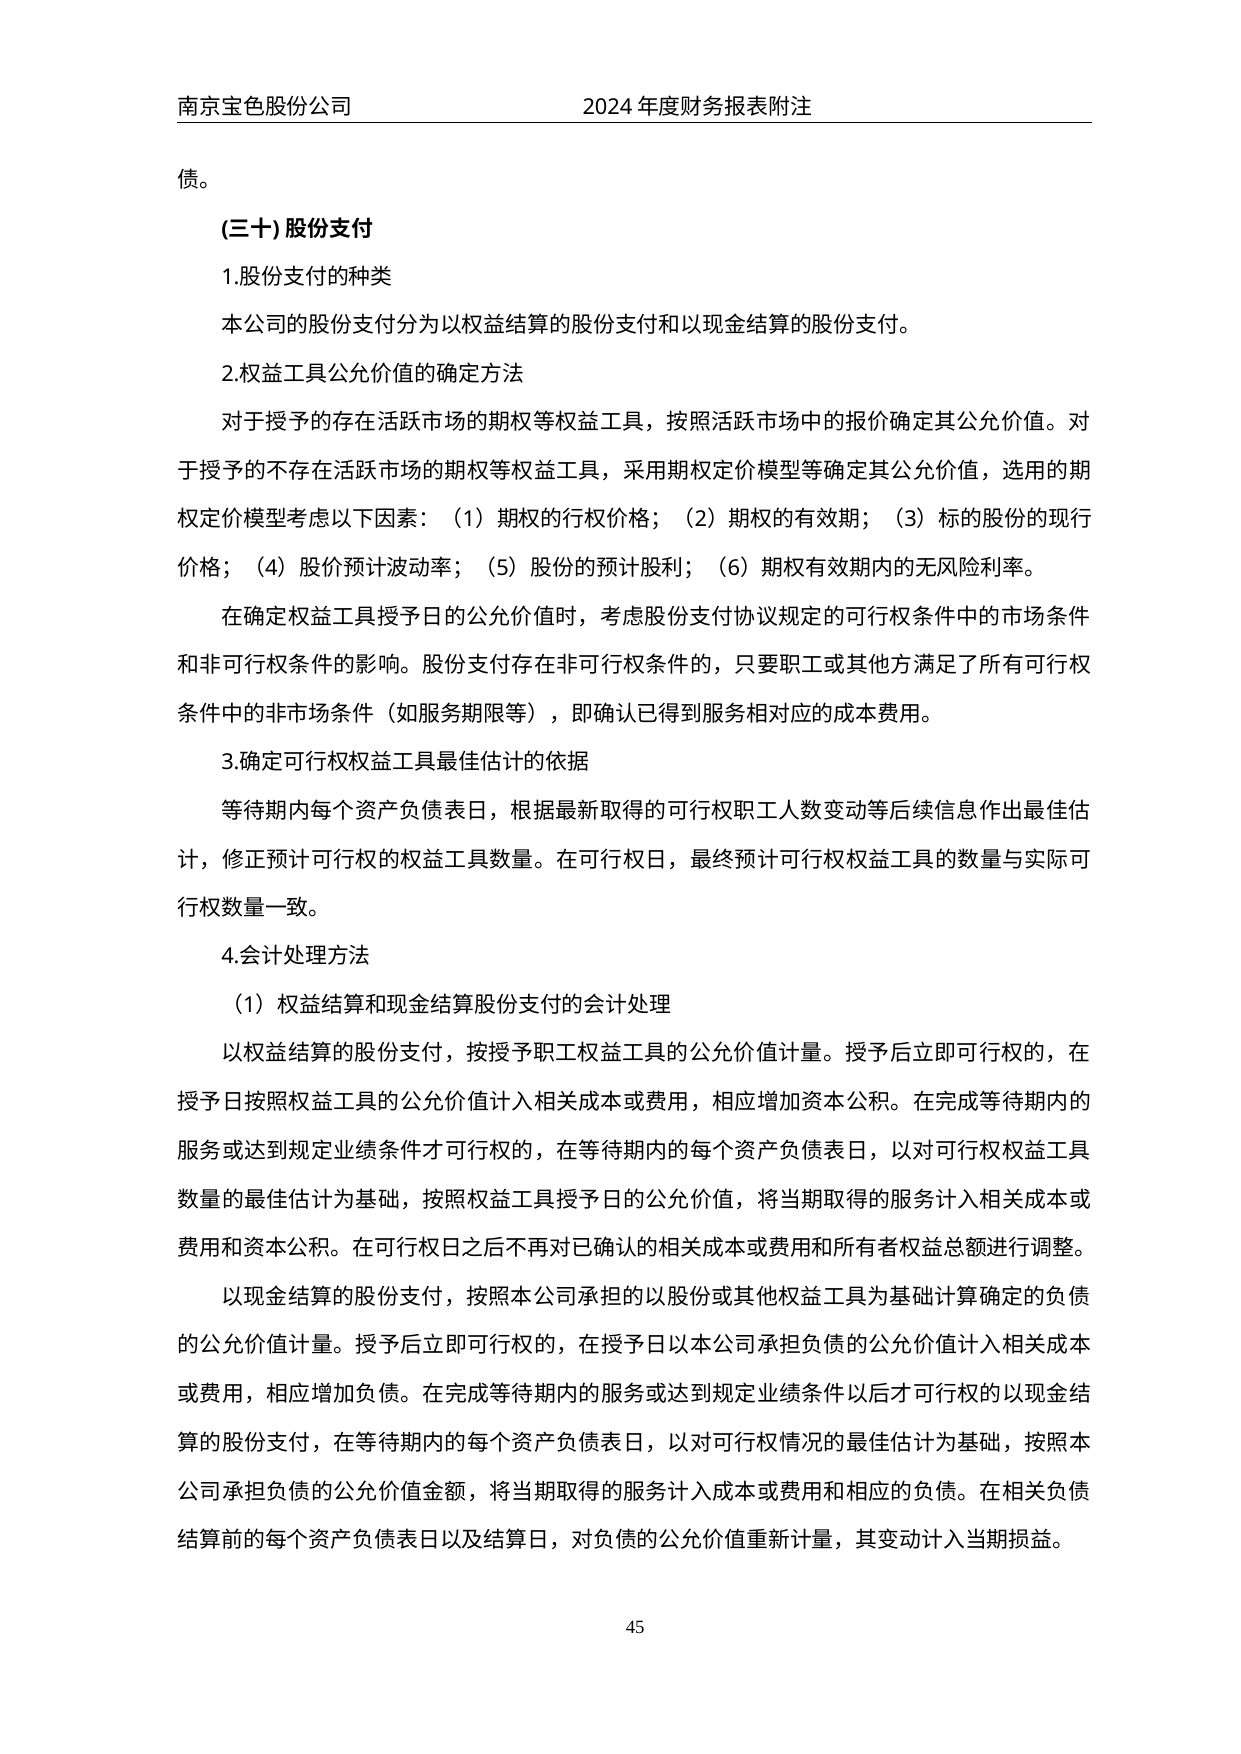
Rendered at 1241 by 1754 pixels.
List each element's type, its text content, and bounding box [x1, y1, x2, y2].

text 2.权益工具公允价值的确定方法 [177, 355, 1092, 388]
text （1）权益结算和现金结算股份支付的会计处理 [177, 987, 1092, 1019]
text 在确定权益工具授予日的公允价值时，考虑股份支付协议规定的可行权条件中的市场条件和非可行权条件的影响。股份支付存在非可行权条件的，只要职工或其他方满足了所有可行权条件中的非市场条件（如服务期限等），即确认已得到服务相对应的成本费用。 [177, 598, 1092, 728]
text 3.确定可行权权益工具最佳估计的依据 [177, 744, 1092, 777]
text 等待期内每个资产负债表日，根据最新取得的可行权职工人数变动等后续信息作出最佳估计，修正预计可行权的权益工具数量。在可行权日，最终预计可行权权益工具的数量与实际可行权数量一致。 [177, 792, 1092, 922]
text 1.股份支付的种类 [177, 259, 1092, 291]
list 股份支付 [177, 210, 1092, 243]
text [177, 162, 1092, 194]
text 以权益结算的股份支付，按授予职工权益工具的公允价值计量。授予后立即可行权的，在授予日按照权益工具的公允价值计入相关成本或费用，相应增加资本公积。在完成等待期内的服务或达到规定业绩条件才可行权的，在等待期内的每个资产负债表日，以对可行权权益工具数量的最佳估计为基础，按照权益工具授予日的公允价值，将当期取得的服务计入相关成本或费用和资本公积。在可行权日之后不再对已确认的相关成本或费用和所有者权益总额进行调整。 [177, 1035, 1092, 1262]
text 本公司的股份支付分为以权益结算的股份支付和以现金结算的股份支付。 [177, 307, 1092, 339]
text 以现金结算的股份支付，按照本公司承担的以股份或其他权益工具为基础计算确定的负债的公允价值计量。授予后立即可行权的，在授予日以本公司承担负债的公允价值计入相关成本或费用，相应增加负债。在完成等待期内的服务或达到规定业绩条件以后才可行权的以现金结算的股份支付，在等待期内的每个资产负债表日，以对可行权情况的最佳估计为基础，按照本公司承担负债的公允价值金额，将当期取得的服务计入成本或费用和相应的负债。在相关负债结算前的每个资产负债表日以及结算日，对负债的公允价值重新计量，其变动计入当期损益。 [177, 1278, 1092, 1554]
text 4.会计处理方法 [177, 938, 1092, 971]
text 对于授予的存在活跃市场的期权等权益工具，按照活跃市场中的报价确定其公允价值。对于授予的不存在活跃市场的期权等权益工具，采用期权定价模型等确定其公允价值，选用的期权定价模型考虑以下因素：（1）期权的行权价格；（2）期权的有效期；（3）标的股份的现行价格；（4）股价预计波动率；（5）股份的预计股利；（6）期权有效期内的无风险利率。 [177, 404, 1092, 582]
